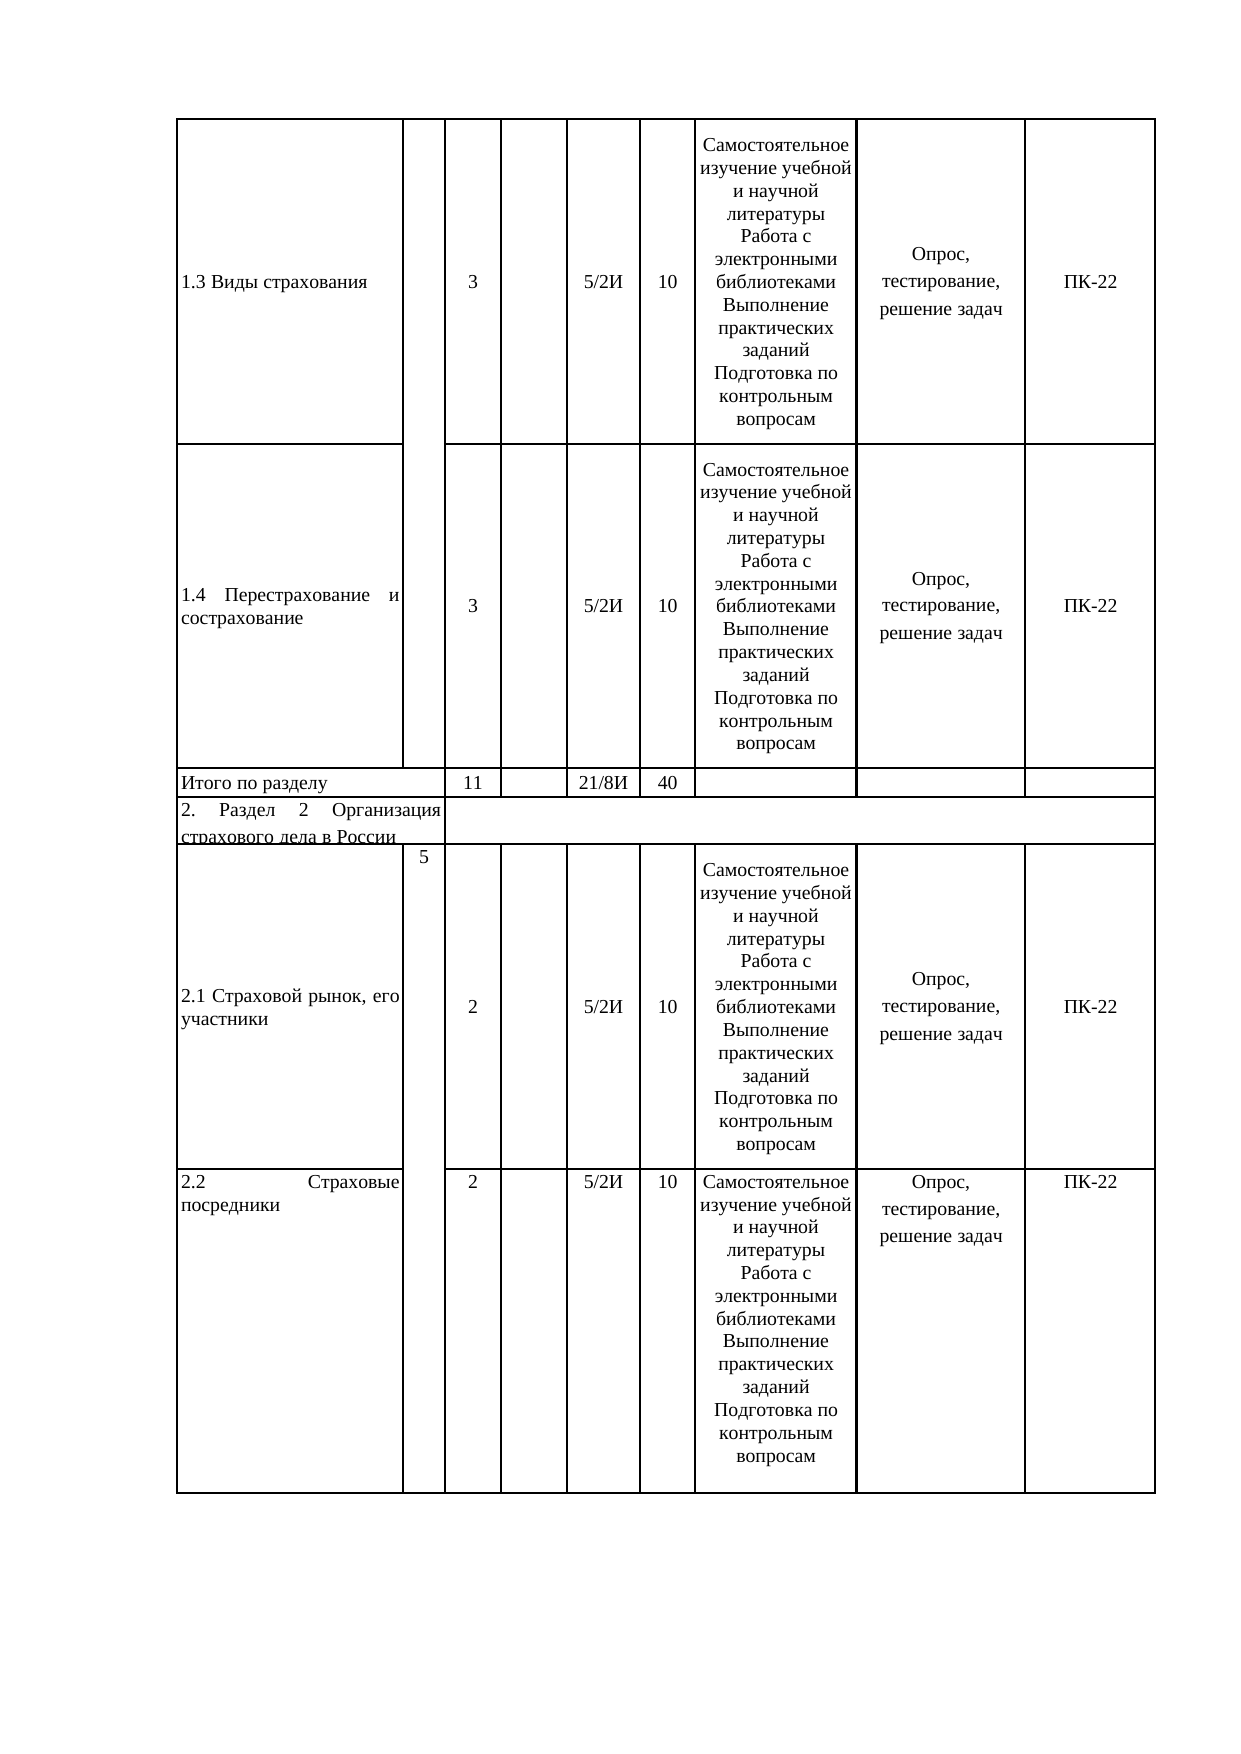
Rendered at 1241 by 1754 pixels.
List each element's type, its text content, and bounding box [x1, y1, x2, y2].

table_cell Итого по разделу [178, 769, 444, 796]
table_cell 2 [446, 845, 500, 1168]
table_cell ПК-22 [1026, 120, 1154, 443]
table_cell 10 [641, 120, 694, 443]
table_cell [858, 120, 1024, 443]
table_cell [858, 769, 1024, 796]
table_cell 5 [404, 845, 444, 1492]
table_cell ПК-22 [1026, 445, 1154, 767]
table_cell 10 [641, 1170, 694, 1492]
table_cell 21/8И [568, 769, 639, 796]
table_cell ПК-22 [1026, 1170, 1154, 1492]
table_cell 2.2 Страховые посредники [178, 1170, 402, 1492]
table_cell [446, 798, 1154, 843]
table_cell ПК-22 [1026, 845, 1154, 1168]
table_cell 11 [446, 769, 500, 796]
table_cell Опрос, тестирование, решение задач [858, 445, 1024, 767]
table_cell 2. Раздел 2 Организация страхового дела в России [178, 798, 444, 843]
table_cell 10 [641, 445, 694, 767]
table_cell [1026, 769, 1154, 796]
table_cell Опрос, тестирование, решение задач [858, 845, 1024, 1168]
table_cell 10 [641, 845, 694, 1168]
table_cell [502, 769, 566, 796]
table_cell 2 [446, 1170, 500, 1492]
table_cell [502, 1170, 566, 1492]
table_cell 5/2И [568, 445, 639, 767]
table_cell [696, 1170, 855, 1492]
table_cell 3 [446, 120, 500, 443]
table_cell [696, 769, 855, 796]
table_cell 1.3 Виды страхования [178, 120, 402, 443]
table_cell 2.1 Страховой рынок, его участники [178, 845, 402, 1168]
table_cell [502, 445, 566, 767]
table_cell 5/2И [568, 1170, 639, 1492]
table_cell 40 [641, 769, 694, 796]
table_cell 5/2И [568, 120, 639, 443]
table_cell [502, 120, 566, 443]
table_cell 5/2И [568, 845, 639, 1168]
table_cell [502, 845, 566, 1168]
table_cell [858, 1170, 1024, 1492]
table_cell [696, 120, 855, 443]
table_cell 1.4 Перестрахование и сострахование [178, 445, 402, 767]
table_cell 3 [446, 445, 500, 767]
